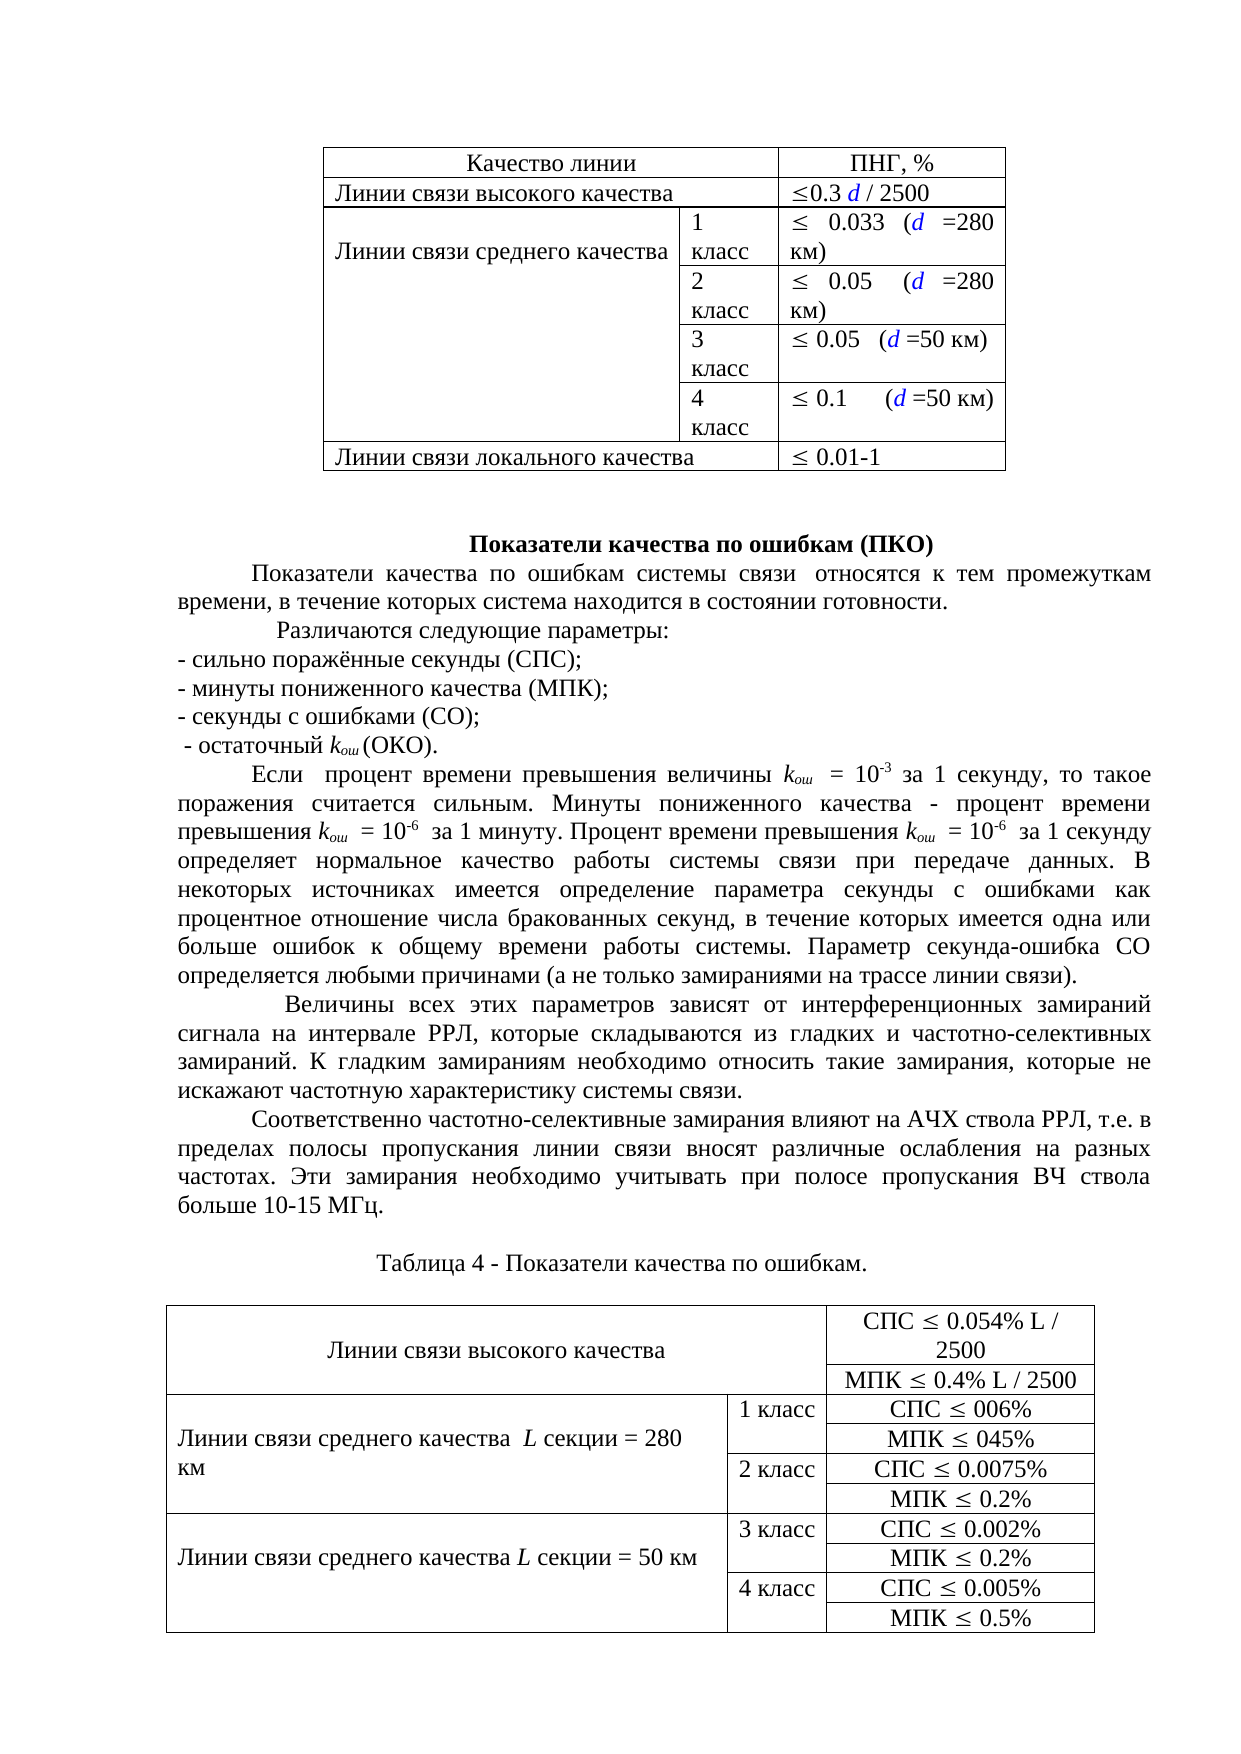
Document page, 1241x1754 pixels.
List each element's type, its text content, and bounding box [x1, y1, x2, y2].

text Таблица 4 - Показатели качества по ошибкам. [177, 1248, 1152, 1276]
table_cell  0.1 (d =50 км) [779, 383, 1005, 441]
table_cell  0.033 (d =280 км) [779, 208, 1005, 265]
table_header ПНГ, % [779, 148, 1005, 177]
table_cell 4 класс [680, 383, 778, 441]
text Величины всех этих параметров зависят от интерференционных замираний сигнала на интервале РРЛ, которые складываются из гладких и частотно-селективных замираний. К гладким замираниям необходимо относить такие замирания, которые не искажают частотную характеристику системы связи. [177, 989, 1152, 1104]
table_cell СПС  0.005% [827, 1573, 1094, 1602]
table_cell Линии связи среднего качества L секции = [167, 1514, 727, 1632]
table_header СПС  0.054% L / 2500 [827, 1306, 1094, 1364]
text Показатели качества по ошибкам (ПКО) [177, 529, 1152, 558]
table_cell 4 класс [728, 1573, 826, 1632]
table_cell СПС  0.0075% [827, 1454, 1094, 1483]
table_cell  0.05 (d =280 км) [779, 266, 1005, 323]
table_cell СПС  006% [827, 1395, 1094, 1423]
text - сильно поражённые секунды (СПС); - минуты пониженного качества (МПК); - секунды с ошибками (СО); - остаточный koш (ОКО). [177, 644, 1152, 759]
table_cell МПК  045% [827, 1424, 1094, 1453]
table_cell МПК  0.5% [827, 1603, 1094, 1632]
table_cell 2 класс [680, 266, 778, 323]
table_cell 1 класс [680, 208, 778, 265]
table_cell МПК  0.2% [827, 1484, 1094, 1513]
table_cell 0.3 d / 2500 [779, 178, 1005, 206]
table_cell  0.05 (d =50 км) [779, 325, 1005, 382]
table_cell МПК  0.4% L / 2500 [827, 1365, 1094, 1393]
text Если процент времени превышения величины koш = 10-3 за 1 секунду, то такое поражения считается сильным. Минуты пониженного качества - процент времени превышения koш = 10-6 за 1 минуту. Процент времени превышения koш = 10-6 за 1 секунду определяет нормальное качество работы системы связи при передаче данных. В некоторых источниках имеется определение параметра секунды с ошибками как процентное отношение числа бракованных секунд, в течение которых имеется одна или больше ошибок к общему времени работы системы. Параметр секунда-ошибка СО определяется любыми причинами (а не только замираниями на трассе линии связи). [177, 759, 1152, 989]
table_header Линии связи высокого качества [167, 1306, 826, 1393]
table_cell Линии связи среднего качества [324, 208, 679, 441]
table_cell 3 класс [680, 325, 778, 382]
table_cell 2 класс [728, 1454, 826, 1513]
text Соответственно частотно-селективные замирания влияют на АЧХ ствола РРЛ, т.е. в пределах полосы пропускания линии связи вносят различные ослабления на разных частотах. Эти замирания необходимо учитывать при полосе пропускания ВЧ ствола больше 10-15 МГц. [177, 1104, 1152, 1219]
table_cell  0.01-1 [779, 442, 1005, 470]
text Различаются следующие параметры: [177, 615, 1152, 644]
table_cell 3 класс [728, 1514, 826, 1572]
table_cell МПК  0.2% [827, 1544, 1094, 1572]
table_cell Линии связи локального качества [324, 442, 778, 470]
table_header Качество линии [324, 148, 778, 177]
table_cell 1 класс [728, 1395, 826, 1453]
table_cell Линии связи высокого качества [324, 178, 778, 206]
text Показатели качества по ошибкам системы связи относятся к тем промежуткам времени, в течение которых система находится в состоянии готовности. [177, 558, 1152, 615]
table_cell СПС  0.002% [827, 1514, 1094, 1542]
table_cell Линии связи среднего качества L секции = [167, 1395, 727, 1513]
